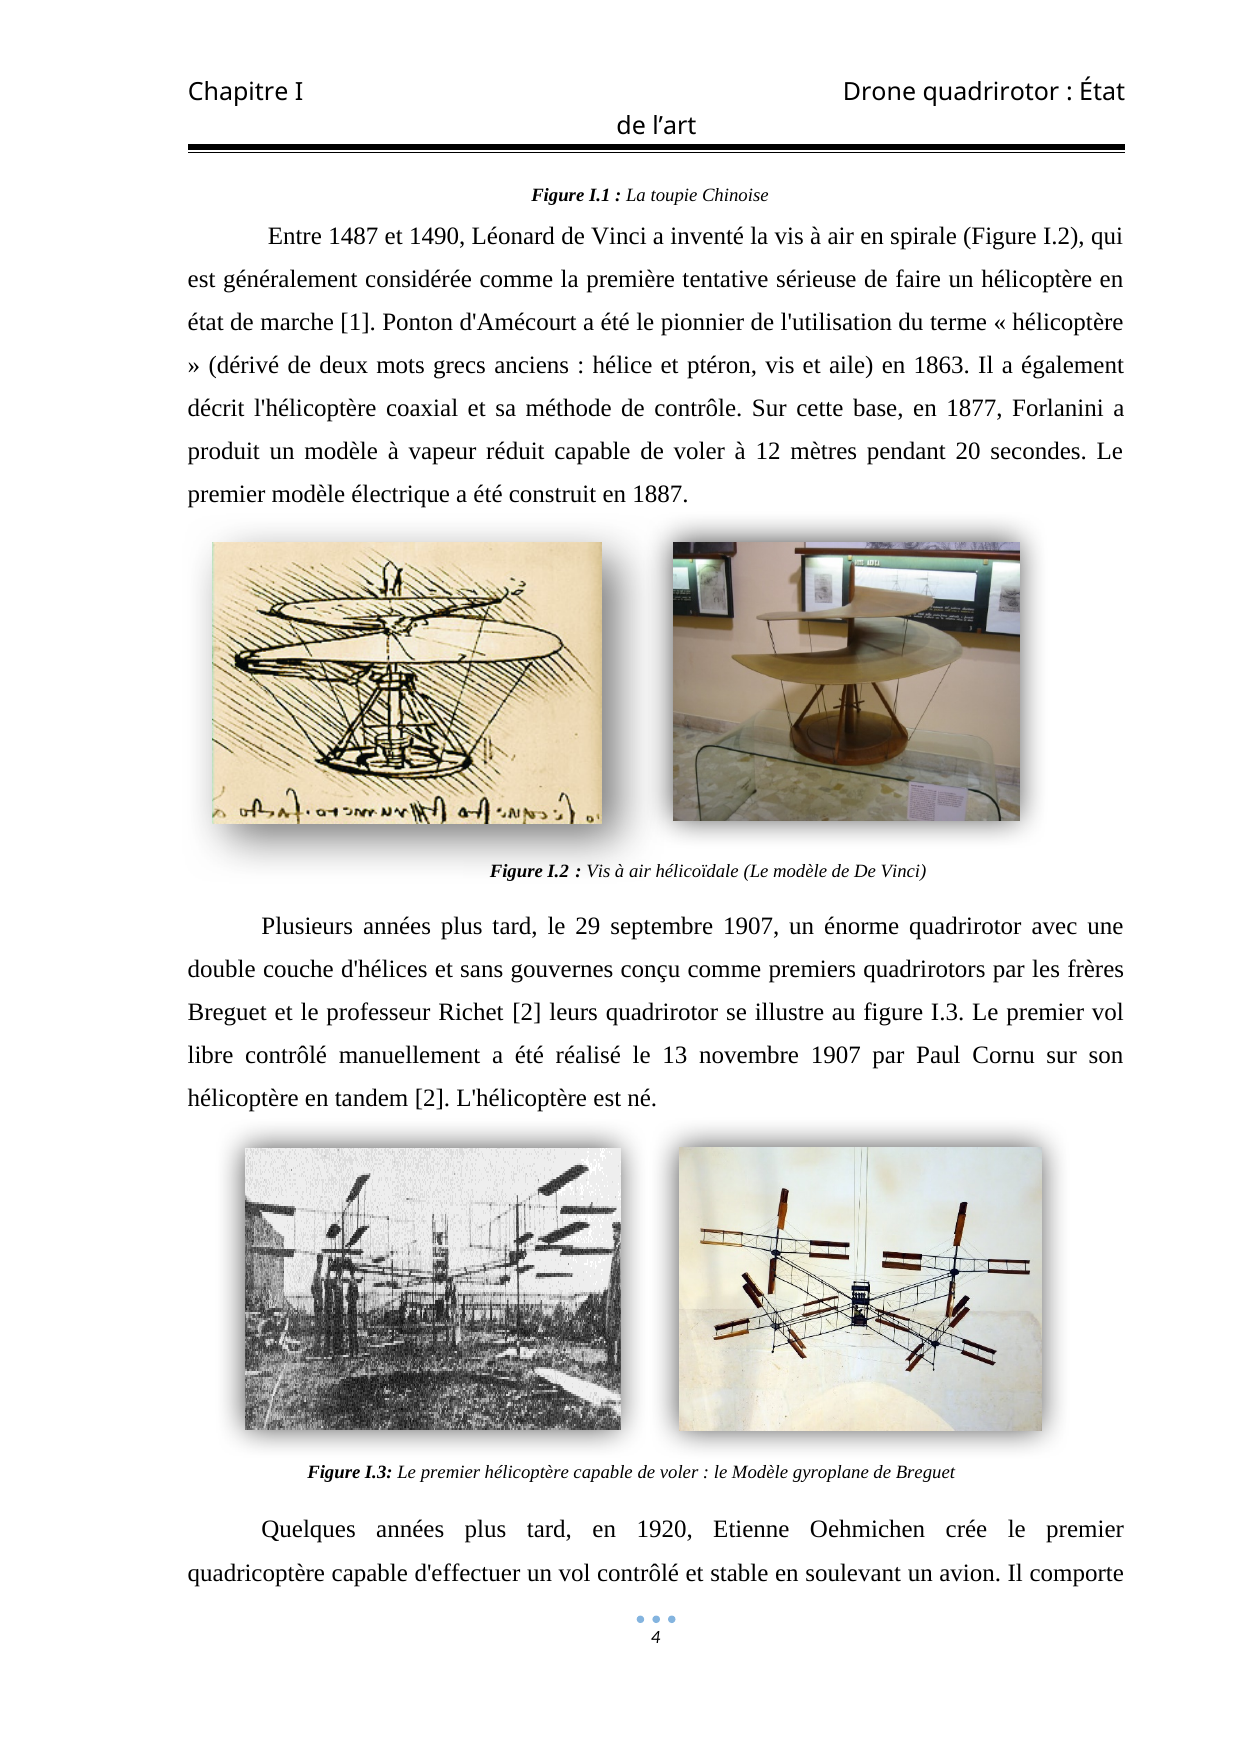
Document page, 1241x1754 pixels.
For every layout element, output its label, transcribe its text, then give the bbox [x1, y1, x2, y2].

text Plusieurs années plus tard, le 29 septembre 1907, un énorme quadrirotor avec une double couche d'hélices et sans gouvernes conçu comme premiers quadrirotors par les frères Breguet et le professeur Richet [2] leurs quadrirotor se illustre au figure I.3. Le premier vol libre contrôlé manuellement a été réalisé le 13 novembre 1907 par Paul Cornu sur son hélicoptère en tandem [2]. L'hélicoptère est né. [187, 911, 1125, 1112]
picture [679, 1147, 1042, 1431]
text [187, 1514, 1125, 1586]
text Entre 1487 et 1490, Léonard de Vinci a inventé la vis à air en spirale (Figure I.2), qui est généralement considérée comme la première tentative sérieuse de faire un hélicoptère en état de marche [1]. Ponton d'Amécourt a été le pionnier de l'utilisation du terme « hélicoptère » (dérivé de deux mots grecs anciens : hélice et ptéron, vis et aile) en 1863. Il a également décrit l'hélicoptère coaxial et sa méthode de contrôle. Sur cette base, en 1877, Forlanini a produit un modèle à vapeur réduit capable de voler à 12 mètres pendant 20 secondes. Le premier modèle électrique a été construit en 1887. [187, 221, 1125, 508]
picture [673, 542, 1020, 821]
picture [212, 542, 602, 824]
picture [245, 1148, 621, 1430]
